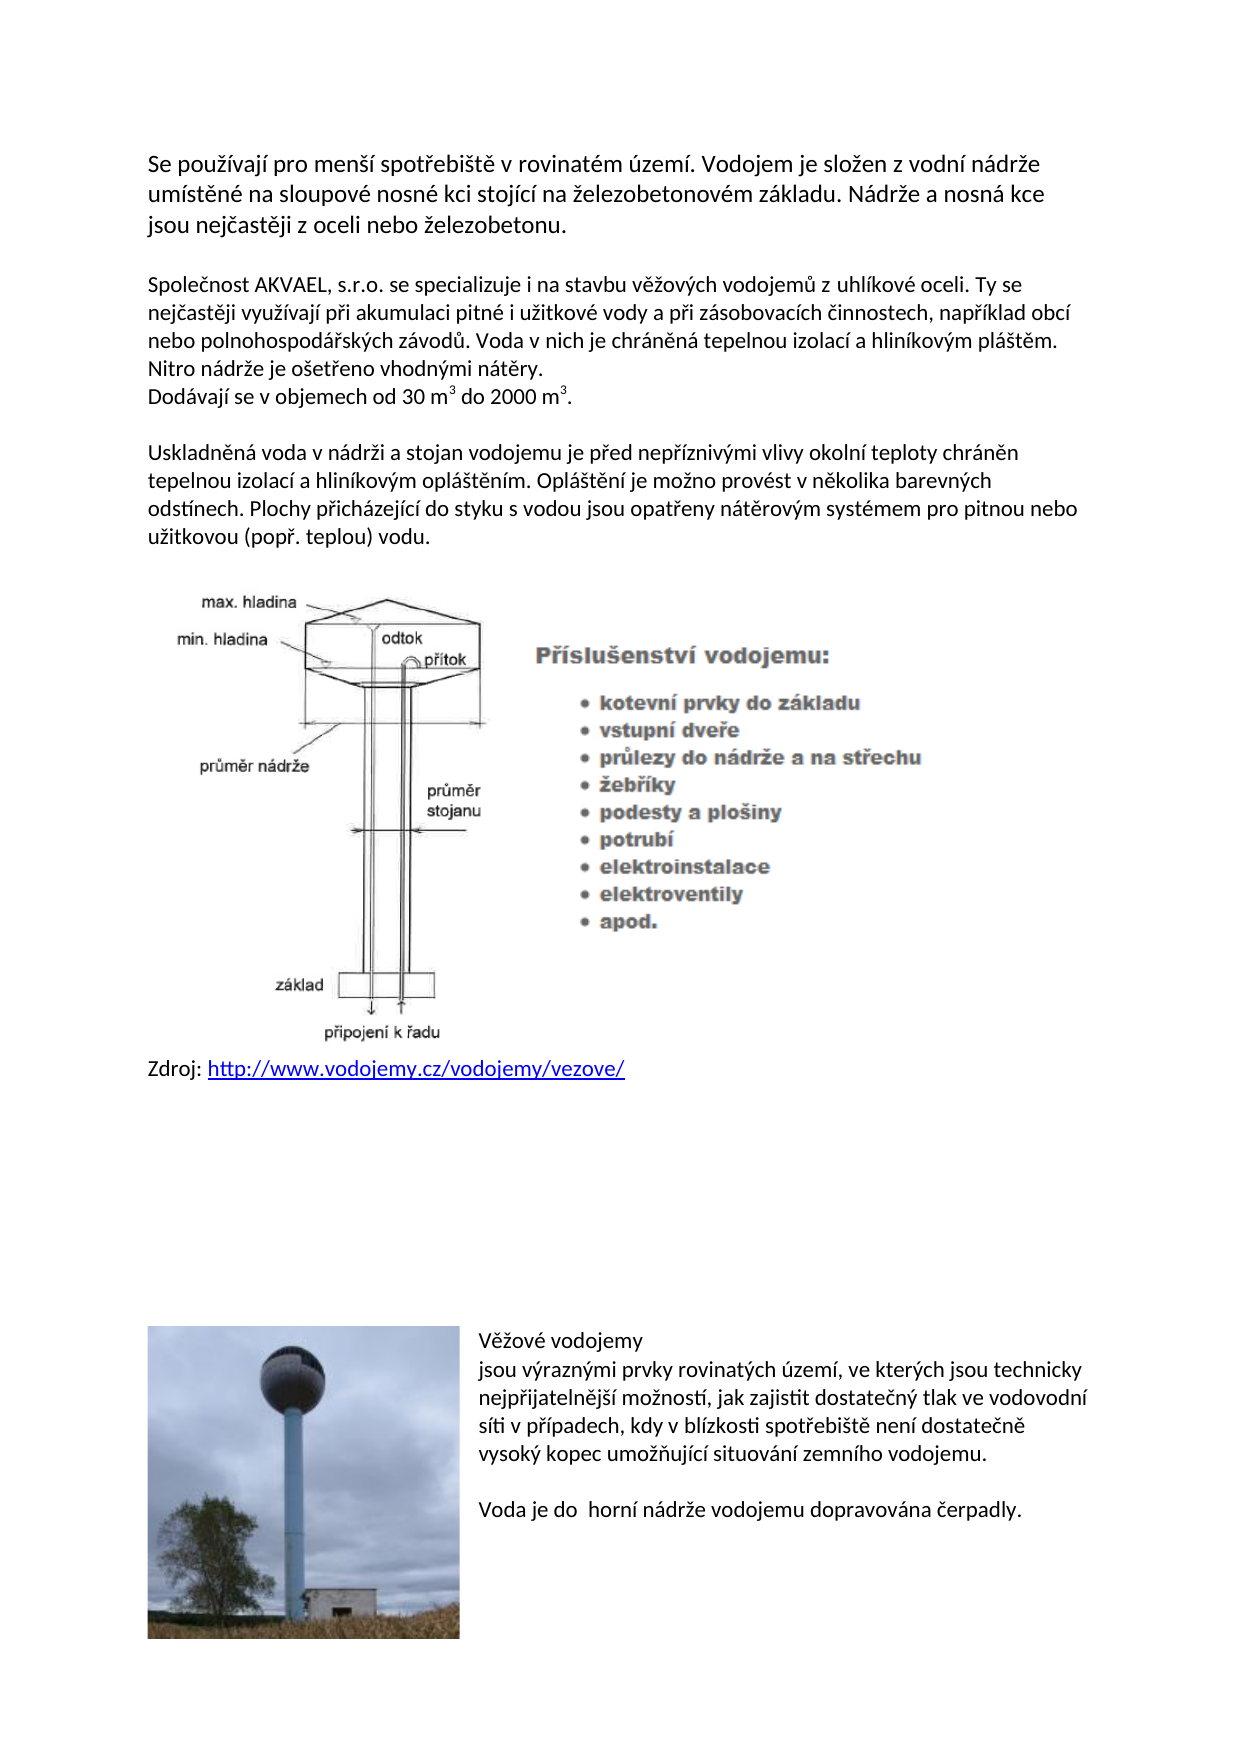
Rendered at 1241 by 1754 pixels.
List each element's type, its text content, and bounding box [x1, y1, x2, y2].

text jsou výraznými prvky rovinatých území, ve kterých jsou technicky nejpřijatelnější možností, jak zajistit dostatečný tlak ve vodovodní síti v případech, kdy v blízkosti spotřebiště není dostatečně vysoký kopec umožňující situování zemního vodojemu. [460, 1355, 1092, 1467]
picture [147, 1326, 460, 1639]
text Dodávají se v objemech od 30 m3 do 2000 m3. [148, 382, 1092, 410]
text Uskladněná voda v nádrži a stojan vodojemu je před nepříznivými vlivy okolní teploty chráněn tepelnou izolací a hliníkovým opláštěním. Opláštění je možno provést v několika barevných odstínech. Plochy přicházející do styku s vodou jsou opatřeny nátěrovým systémem pro pitnou nebo užitkovou (popř. teplou) vodu. [148, 438, 1092, 550]
text Věžové vodojemy [460, 1327, 1092, 1355]
text Zdroj: http://www.vodojemy.cz/vodojemy/vezove/ [148, 1054, 1092, 1082]
text Společnost AKVAEL, s.r.o. se specializuje i na stavbu věžových vodojemů z uhlíkové oceli. Ty se nejčastěji využívají při akumulaci pitné i užitkové vody a při zásobovacích činnostech, například obcí nebo polnohospodářských závodů. Voda v nich je chráněná tepelnou izolací a hliníkovým pláštěm. Nitro nádrže je ošetřeno vhodnými nátěry. [148, 270, 1092, 382]
picture [522, 638, 970, 948]
text Voda je do horní nádrže vodojemu dopravována čerpadly. [460, 1495, 1092, 1523]
text Se používají pro menší spotřebiště v rovinatém území. Vodojem je složen z vodní nádrže umístěné na sloupové nosné kci stojící na železobetonovém základu. Nádrže a nosná kce jsou nejčastěji z oceli nebo železobetonu. [148, 148, 1092, 239]
picture [162, 560, 512, 1046]
